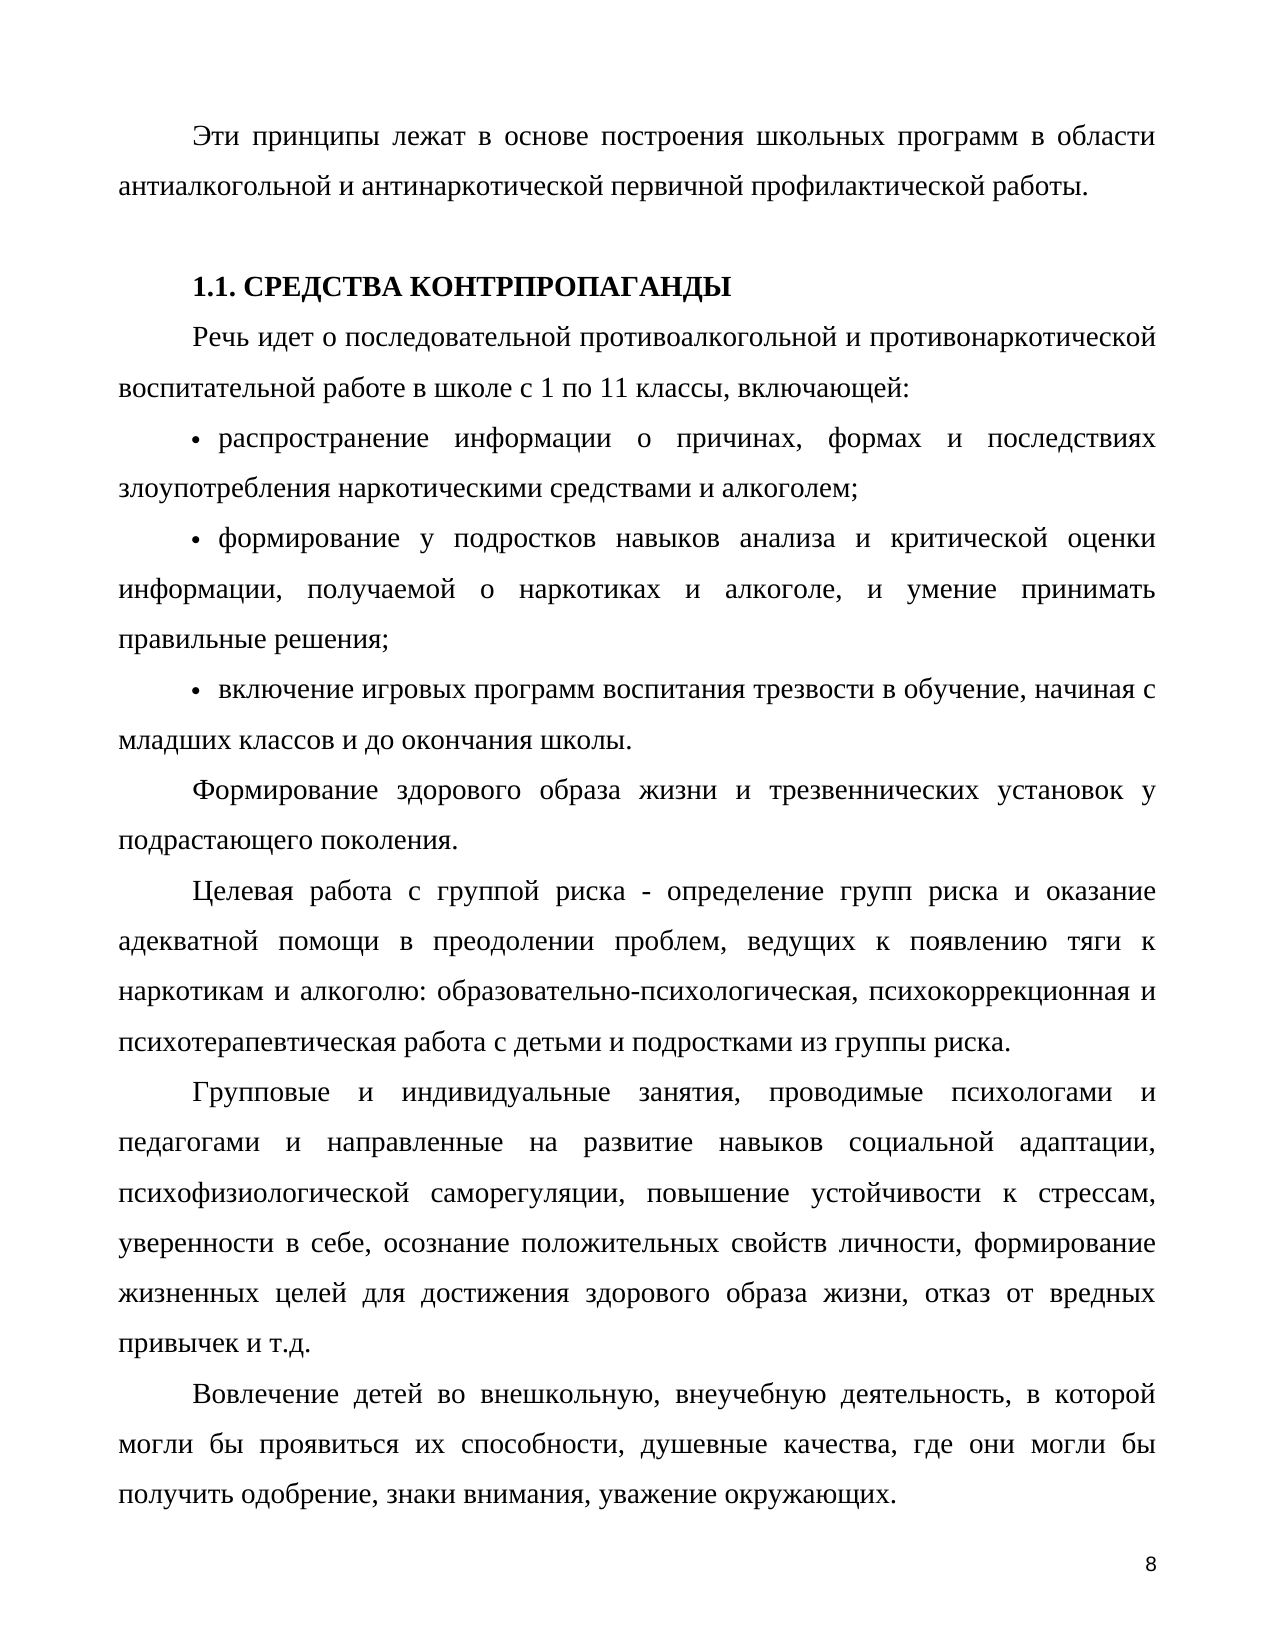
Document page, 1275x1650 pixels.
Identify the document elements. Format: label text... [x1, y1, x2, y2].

text Формирование здорового образа жизни и трезвеннических установок у подрастающего поколения. [118, 772, 1157, 856]
text Целевая работа с группой риска - определение групп риска и оказание адекватной помощи в преодолении проблем, ведущих к появлению тяги к наркотикам и алкоголю: образовательно-психологическая, психокоррекционная и психотерапевтическая работа с детьми и подростками из группы риска. [118, 873, 1157, 1057]
text 1.1. СРЕДСТВА КОНТРПРОПАГАНДЫ [118, 269, 1157, 303]
list включение игровых программ воспитания трезвости в обучение, начиная с младших классов и до окончания школы. [118, 672, 1157, 755]
list распространение информации о причинах, формах и последствиях злоупотребления наркотическими средствами и алкоголем; [118, 420, 1157, 504]
text Групповые и индивидуальные занятия, проводимые психологами и педагогами и направленные на развитие навыков социальной адаптации, психофизиологической саморегуляции, повышение устойчивости к стрессам, уверенности в себе, осознание положительных свойств личности, формирование жизненных целей для достижения здорового образа жизни, отказ от вредных привычек и т.д. [118, 1074, 1157, 1359]
list формирование у подростков навыков анализа и критической оценки информации, получаемой о наркотиках и алкоголе, и умение принимать правильные решения; [118, 521, 1157, 655]
text Речь идет о последовательной противоалкогольной и противонаркотической воспитательной работе в школе с 1 по 11 классы, включающей: [118, 319, 1157, 403]
text Вовлечение детей во внешкольную, внеучебную деятельность, в которой могли бы проявиться их способности, душевные качества, где они могли бы получить одобрение, знаки внимания, уважение окружающих. [118, 1376, 1157, 1510]
text Эти принципы лежат в основе построения школьных программ в области антиалкогольной и антинаркотической первичной профилактической работы. [118, 118, 1157, 202]
